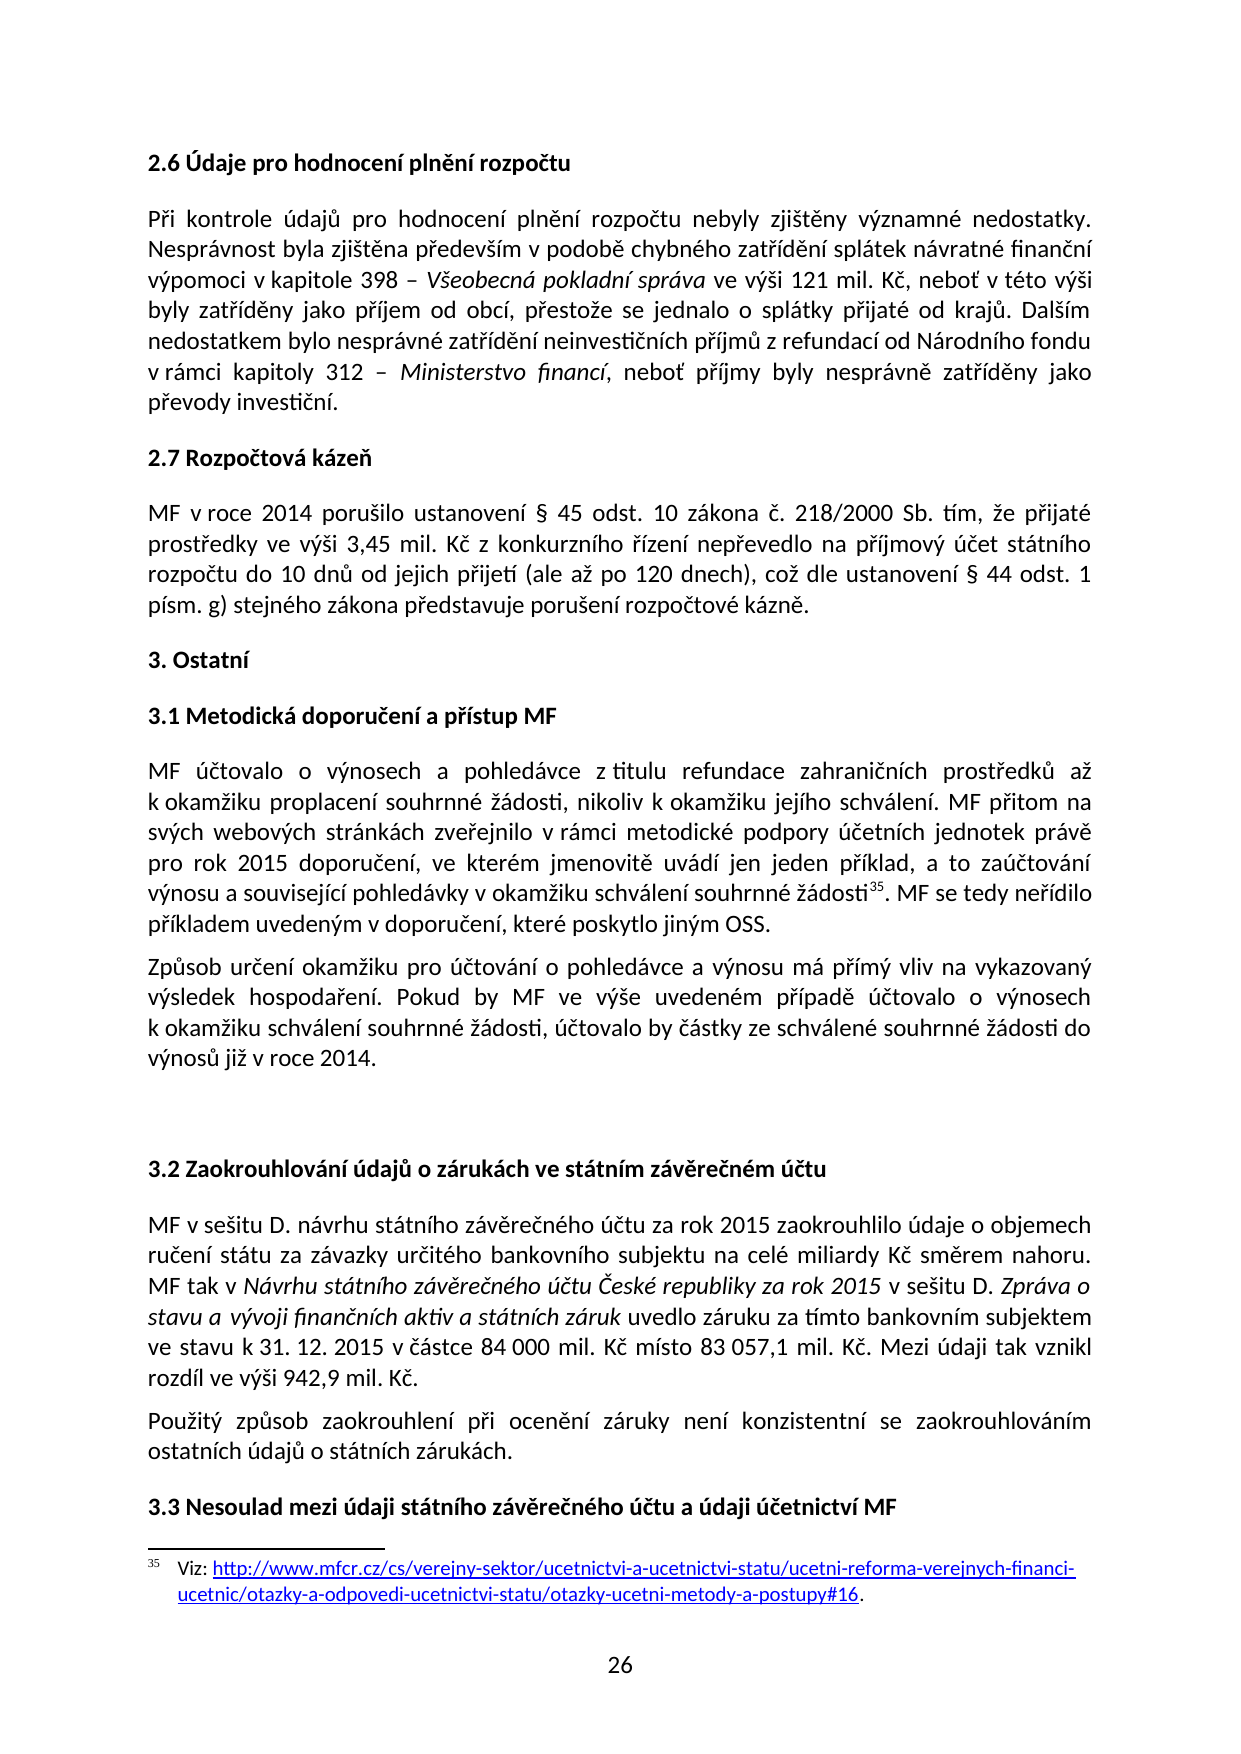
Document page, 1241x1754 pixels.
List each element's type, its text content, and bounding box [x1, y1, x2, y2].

text 2.6 Údaje pro hodnocení plnění rozpočtu [148, 148, 1093, 178]
text MF účtovalo o výnosech a pohledávce z titulu refundace zahraničních prostředků až k okamžiku proplacení souhrnné žádosti, nikoliv k okamžiku jejího schválení. MF přitom na svých webových stránkách zveřejnilo v rámci metodické podpory účetních jednotek právě pro rok 2015 doporučení, ve kterém jmenovitě uvádí jen jeden příklad, a to zaúčtování výnosu a související pohledávky v okamžiku schválení souhrnné žádosti. MF se tedy neřídilo příkladem uvedeným v doporučení, které poskytlo jiným OSS. [148, 755, 1093, 938]
text Způsob určení okamžiku pro účtování o pohledávce a výnosu má přímý vliv na vykazovaný výsledek hospodaření. Pokud by MF ve výše uvedeném případě účtovalo o výnosech k okamžiku schválení souhrnné žádosti, účtovalo by částky ze schválené souhrnné žádosti do výnosů již v roce 2014. [148, 951, 1093, 1073]
text Použitý způsob zaokrouhlení při ocenění záruky není konzistentní se zaokrouhlováním ostatních údajů o státních zárukách. [148, 1405, 1093, 1466]
text MF v roce 2014 porušilo ustanovení § 45 odst. 10 zákona č. 218/2000 Sb. tím, že přijaté prostředky ve výši 3,45 mil. Kč z konkurzního řízení nepřevedlo na příjmový účet státního rozpočtu do 10 dnů od jejich přijetí (ale až po 120 dnech), což dle ustanovení § 44 odst. 1 písm. g) stejného zákona představuje porušení rozpočtové kázně. [148, 497, 1093, 619]
text 3.1 Metodická doporučení a přístup MF [148, 700, 1093, 730]
text MF v sešitu D. návrhu státního závěrečného účtu za rok 2015 zaokrouhlilo údaje o objemech ručení státu za závazky určitého bankovního subjektu na celé miliardy Kč směrem nahoru. MF tak v Návrhu státního závěrečného účtu České republiky za rok 2015 v sešitu D. Zpráva o stavu a vývoji finančních aktiv a státních záruk uvedlo záruku za tímto bankovním subjektem ve stavu k 31. 12. 2015 v částce 84 000 mil. Kč místo 83 057,1 mil. Kč. Mezi údaji tak vznikl rozdíl ve výši 942,9 mil. Kč. [148, 1209, 1093, 1392]
text Při kontrole údajů pro hodnocení plnění rozpočtu nebyly zjištěny významné nedostatky. Nesprávnost byla zjištěna především v podobě chybného zatřídění splátek návratné finanční výpomoci v kapitole 398 – Všeobecná pokladní správa ve výši 121 mil. Kč, neboť v této výši byly zatříděny jako příjem od obcí, přestože se jednalo o splátky přijaté od krajů. Dalším nedostatkem bylo nesprávné zatřídění neinvestičních příjmů z refundací od Národního fondu v rámci kapitoly 312 – Ministerstvo financí, neboť příjmy byly nesprávně zatříděny jako převody investiční. [148, 203, 1093, 417]
text 3.2 Zaokrouhlování údajů o zárukách ve státním závěrečném účtu [148, 1154, 1093, 1184]
text 3.3 Nesoulad mezi údaji státního závěrečného účtu a údaji účetnictví MF [148, 1491, 1093, 1521]
text 3. Ostatní [148, 644, 1093, 675]
text 2.7 Rozpočtová kázeň [148, 442, 1093, 472]
